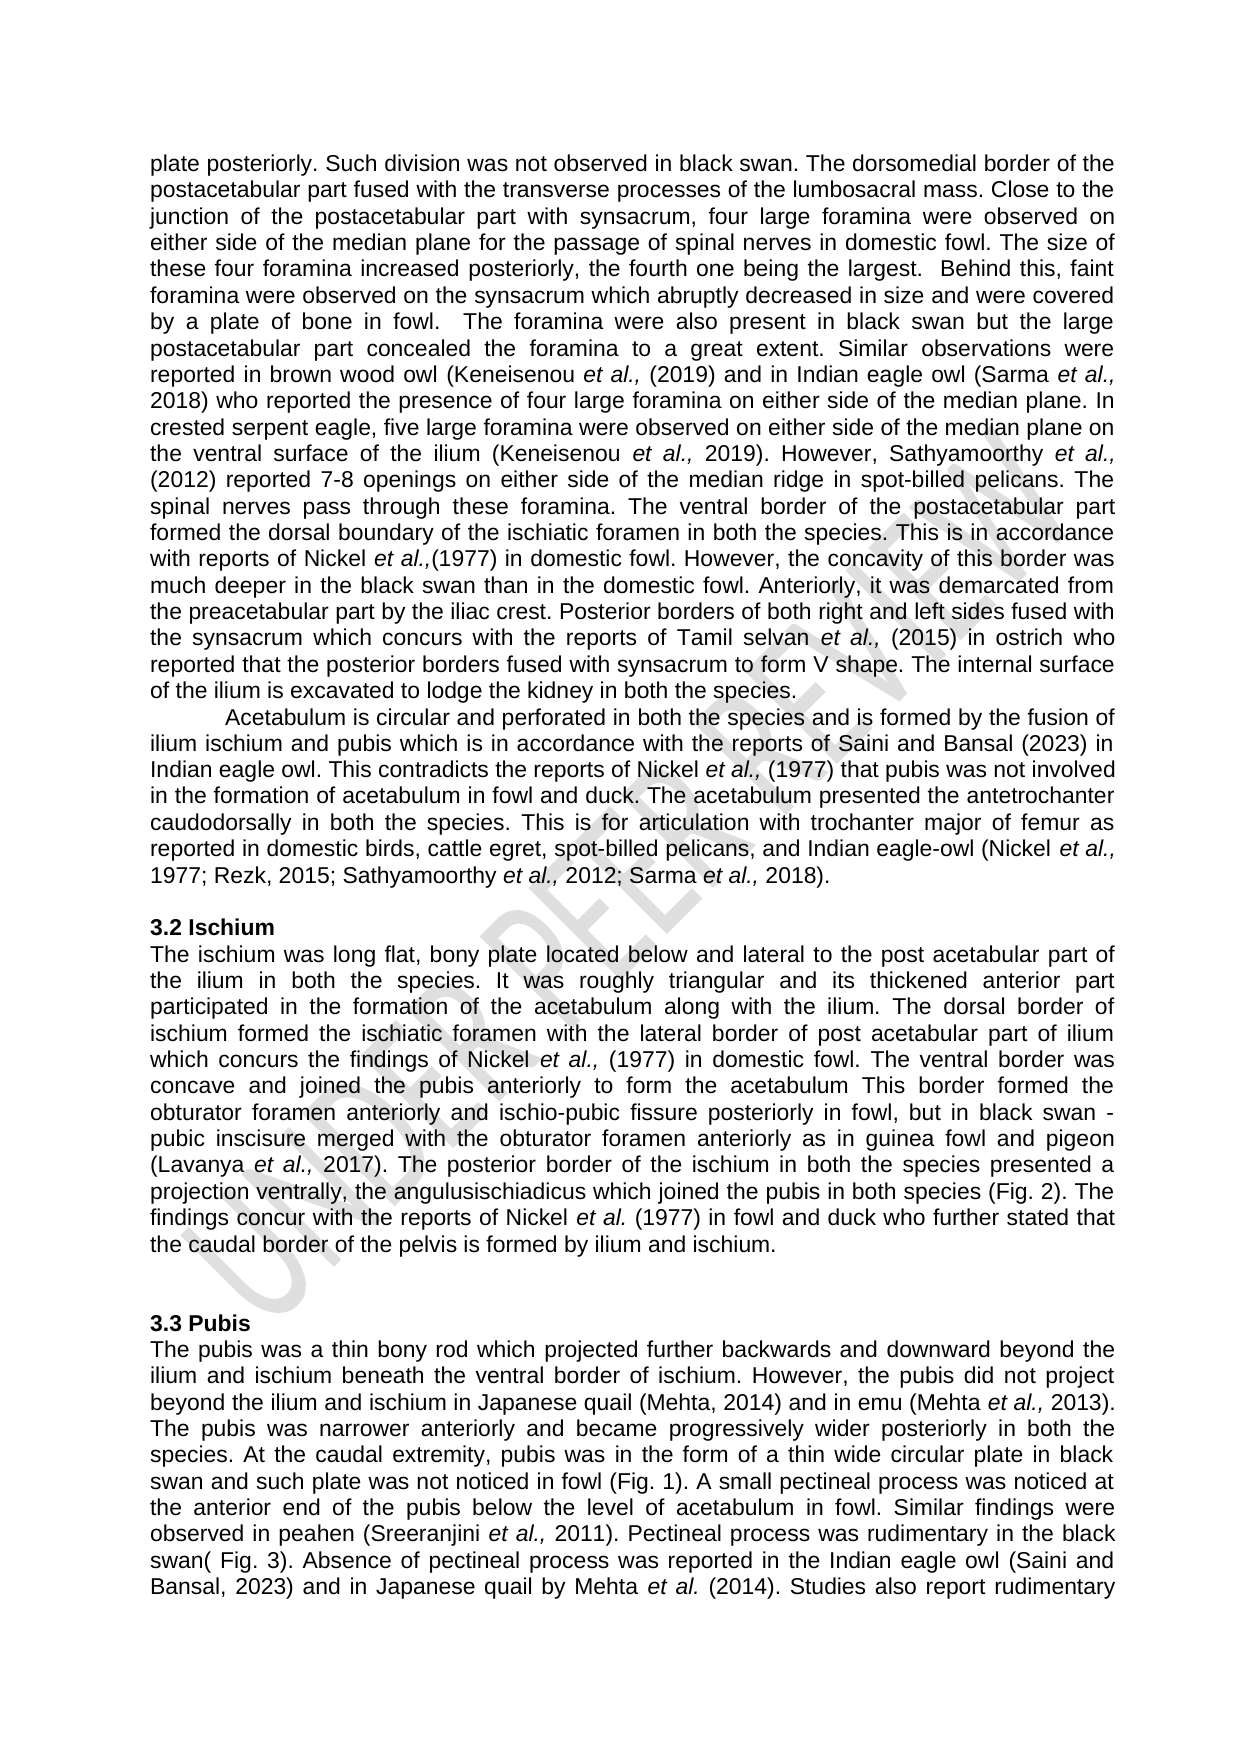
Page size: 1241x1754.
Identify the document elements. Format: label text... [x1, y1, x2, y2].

text 3.2 Ischium [150, 914, 1116, 941]
text 3.3 Pubis [150, 1309, 1116, 1336]
text Acetabulum is circular and perforated in both the species and is formed by the fusion of ilium ischium and pubis which is in accordance with the reports of Saini and Bansal (2023) in Indian eagle owl. This contradicts the reports of Nickel et al., (1977) that pubis was not involved in the formation of acetabulum in fowl and duck. The acetabulum presented the antetrochanter caudodorsally in both the species. This is for articulation with trochanter major of femur as reported in domestic birds, cattle egret, spot-billed pelicans, and Indian eagle-owl (Nickel et al., 1977; Rezk, 2015; Sathyamoorthy et al., 2012; Sarma et al., 2018). [150, 703, 1116, 888]
text The ischium was long flat, bony plate located below and lateral to the post acetabular part of the ilium in both the species. It was roughly triangular and its thickened anterior part participated in the formation of the acetabulum along with the ilium. The dorsal border of ischium formed the ischiatic foramen with the lateral border of post acetabular part of ilium which concurs the findings of Nickel et al., (1977) in domestic fowl. The ventral border was concave and joined the pubis anteriorly to form the acetabulum This border formed the obturator foramen anteriorly and ischio-pubic fissure posteriorly in fowl, but in black swan -pubic inscisure merged with the obturator foramen anteriorly as in guinea fowl and pigeon (Lavanya et al., 2017). The posterior border of the ischium in both the species presented a projection ventrally, the angulusischiadicus which joined the pubis in both species (Fig. 2). The findings concur with the reports of Nickel et al. (1977) in fowl and duck who further stated that the caudal border of the pelvis is formed by ilium and ischium. [150, 941, 1116, 1257]
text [150, 1336, 1116, 1599]
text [150, 150, 1116, 703]
